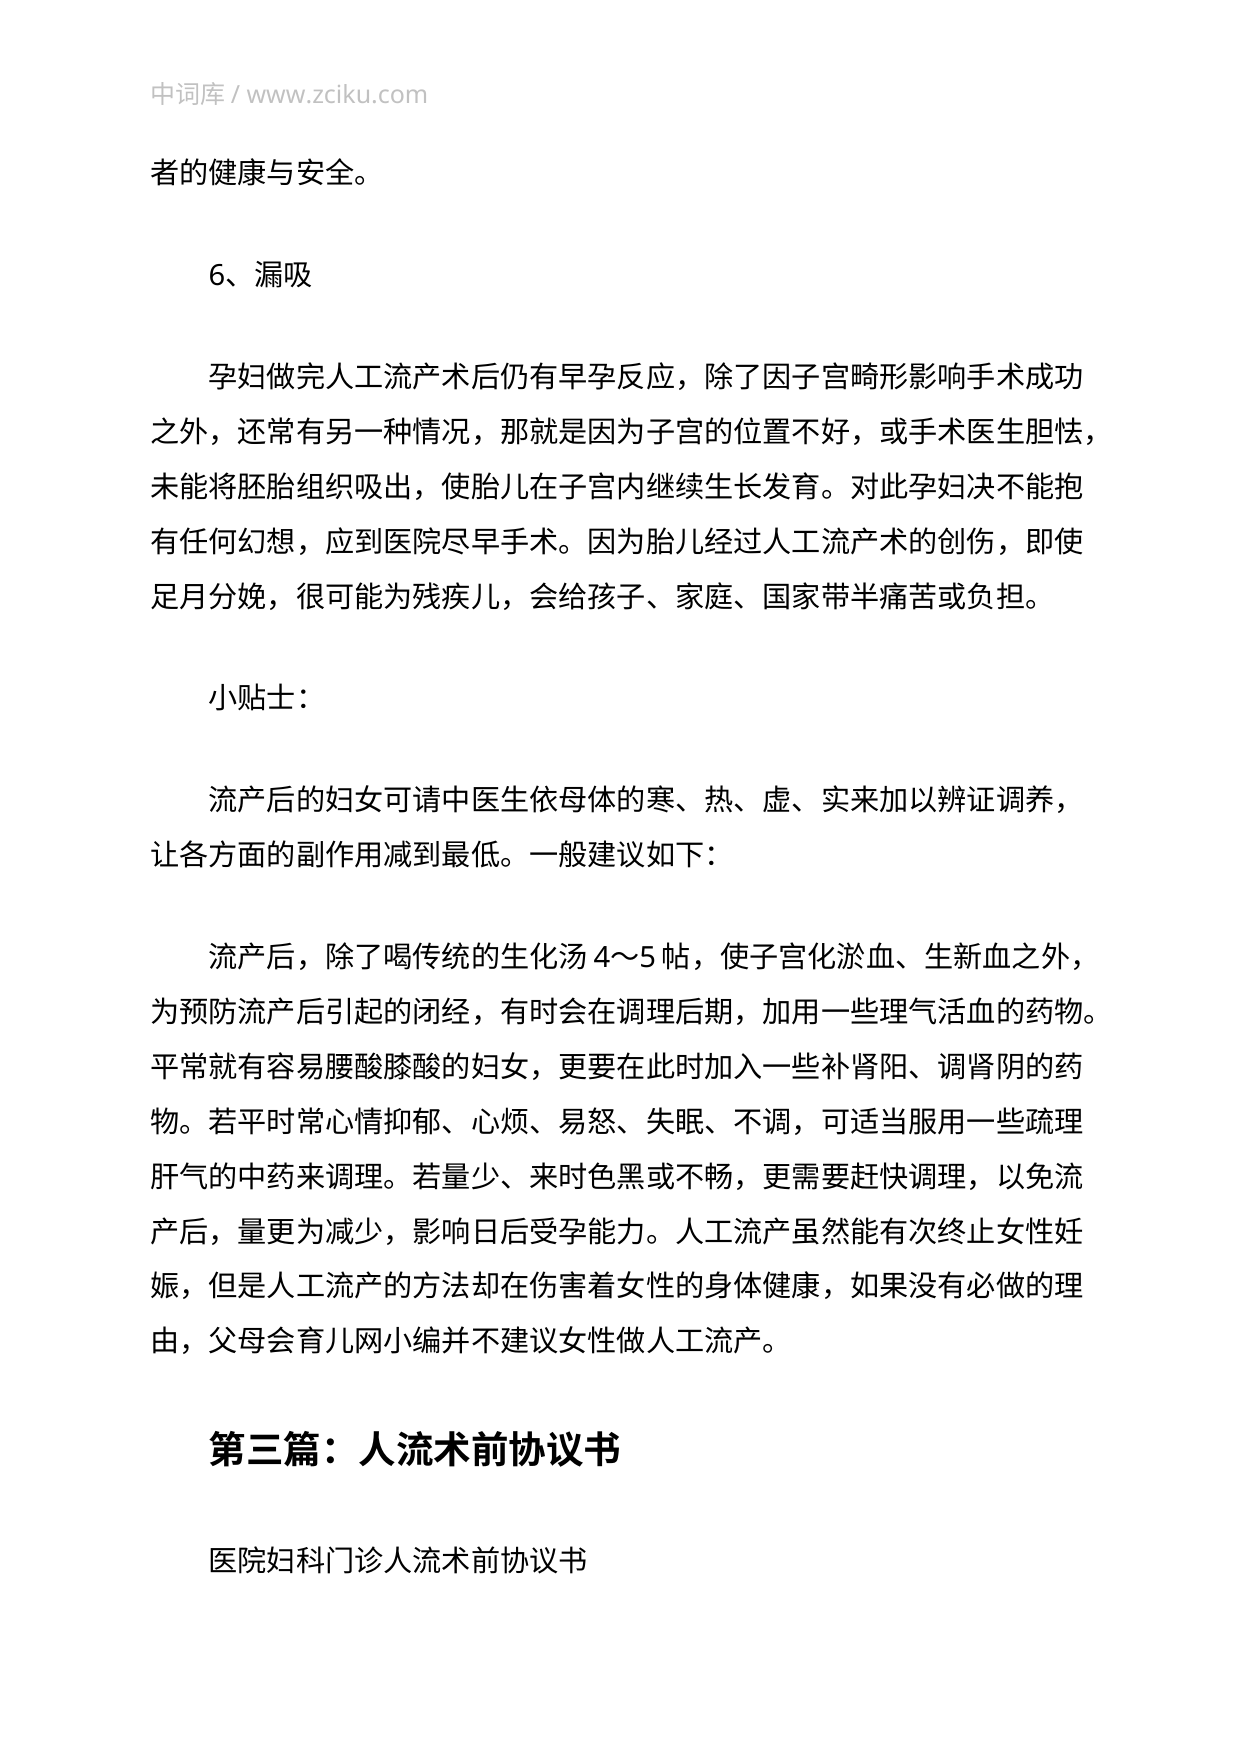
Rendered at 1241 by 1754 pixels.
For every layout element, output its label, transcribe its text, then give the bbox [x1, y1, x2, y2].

text 孕妇做完人工流产术后仍有早孕反应，除了因子宫畸形影响手术成功之外，还常有另一种情况，那就是因为子宫的位置不好，或手术医生胆怯，未能将胚胎组织吸出，使胎儿在子宫内继续生长发育。对此孕妇决不能抱有任何幻想，应到医院尽早手术。因为胎儿经过人工流产术的创伤，即使足月分娩，很可能为残疾儿，会给孩子、家庭、国家带半痛苦或负担。 [150, 354, 1090, 616]
text 流产后的妇女可请中医生依母体的寒、热、虚、实来加以辨证调养，让各方面的副作用减到最低。一般建议如下： [150, 777, 1090, 874]
text 第三篇：人流术前协议书 [150, 1420, 1090, 1474]
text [150, 150, 1090, 192]
text 小贴士： [150, 675, 1090, 717]
text 6、漏吸 [150, 252, 1090, 294]
text 流产后，除了喝传统的生化汤4～5帖，使子宫化淤血、生新血之外，为预防流产后引起的闭经，有时会在调理后期，加用一些理气活血的药物。平常就有容易腰酸膝酸的妇女，更要在此时加入一些补肾阳、调肾阴的药物。若平时常心情抑郁、心烦、易怒、失眠、不调，可适当服用一些疏理肝气的中药来调理。若量少、来时色黑或不畅，更需要赶快调理，以免流产后，量更为减少，影响日后受孕能力。人工流产虽然能有次终止女性妊娠，但是人工流产的方法却在伤害着女性的身体健康，如果没有必做的理由，父母会育儿网小编并不建议女性做人工流产。 [150, 933, 1090, 1360]
text 医院妇科门诊人流术前协议书 [150, 1537, 1090, 1579]
